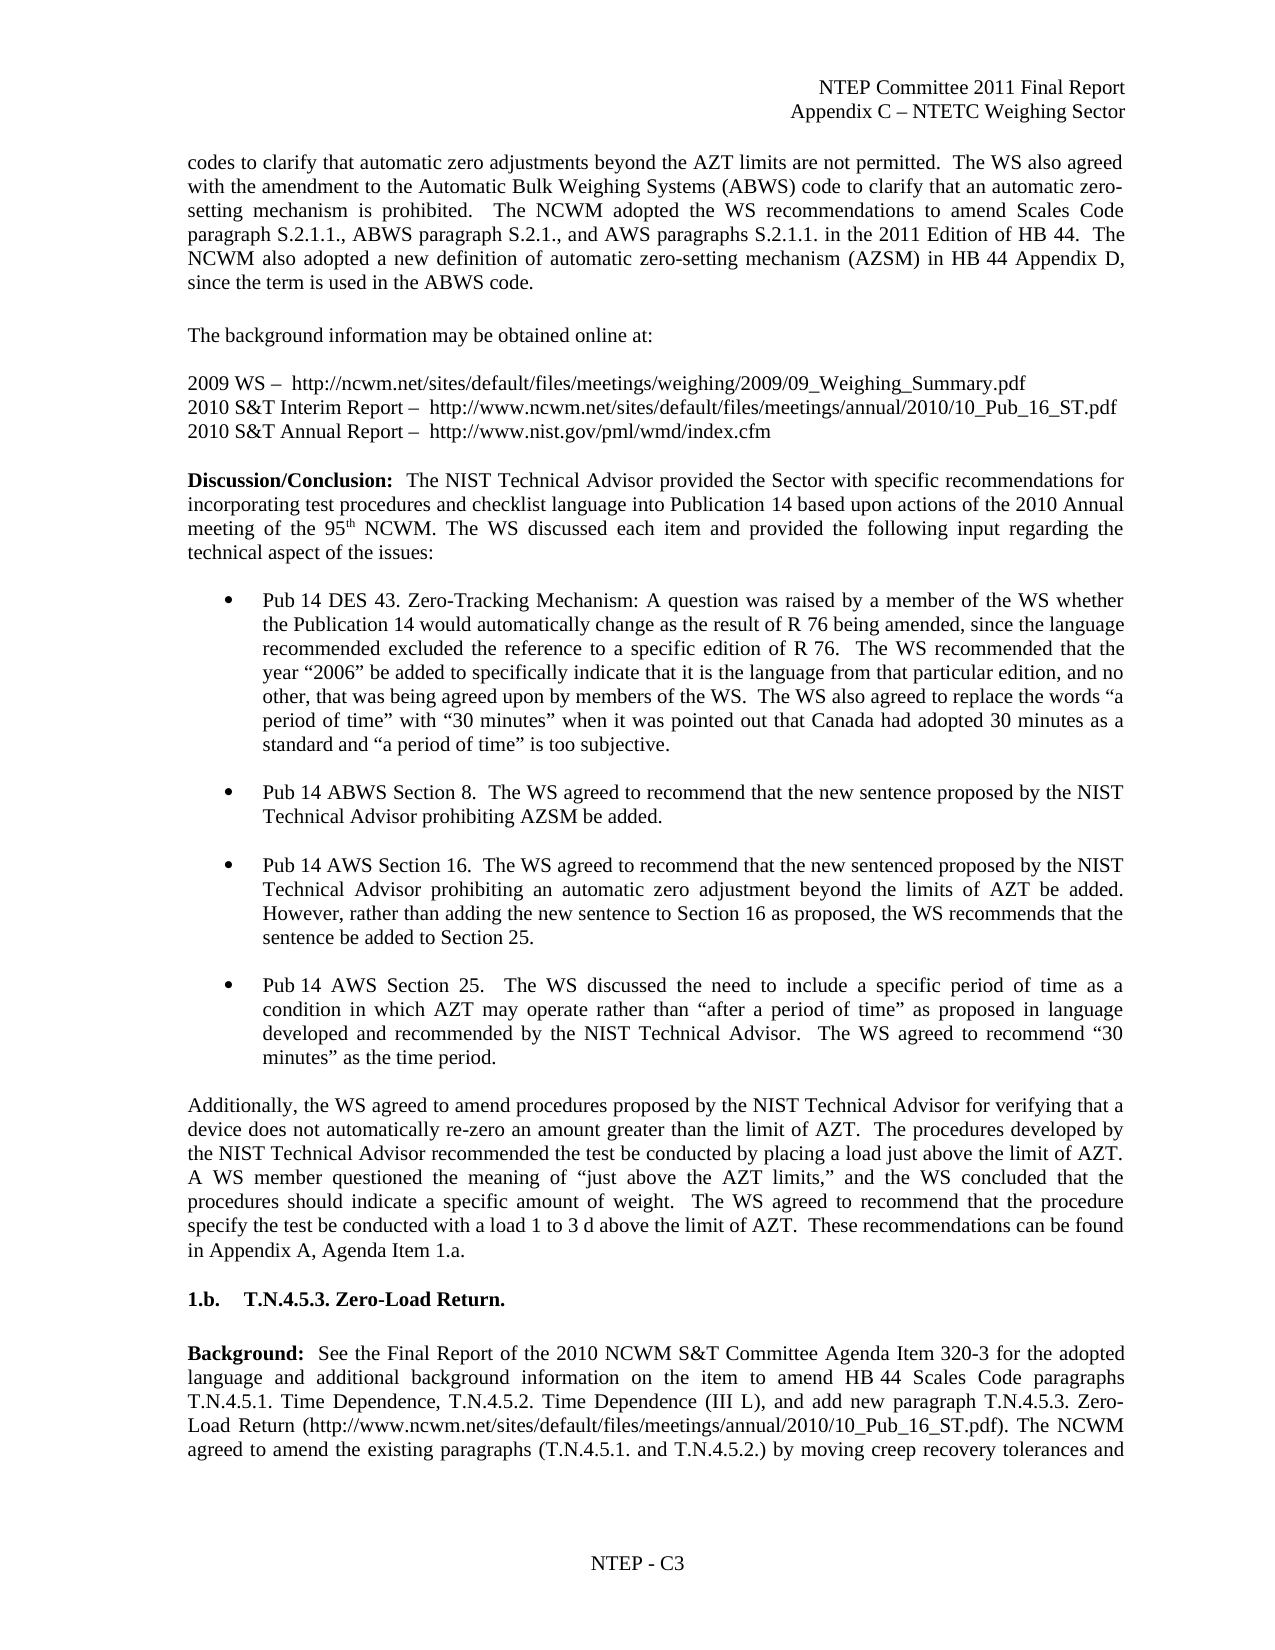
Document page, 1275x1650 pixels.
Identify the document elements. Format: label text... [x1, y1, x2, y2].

text The background information may be obtained online at: [187, 323, 1125, 347]
text Additionally, the WS agreed to amend procedures proposed by the NIST Technical Advisor for verifying that a device does not automatically re-zero an amount greater than the limit of AZT. The procedures developed by the NIST Technical Advisor recommended the test be conducted by placing a load just above the limit of AZT. A WS member questioned the meaning of “just above the AZT limits,” and the WS concluded that the procedures should indicate a specific amount of weight. The WS agreed to recommend that the procedure specify the test be conducted with a load 1 to 3 d above the limit of AZT. These recommendations can be found in Appendix A, Agenda Item 1.a. [187, 1093, 1125, 1262]
list Pub 14 AWS Section 25. The WS discussed the need to include a specific period of time as a condition in which AZT may operate rather than “after a period of time” as proposed in language developed and recommended by the NIST Technical Advisor. The WS agreed to recommend “30 minutes” as the time period. [225, 973, 1125, 1069]
text 2010 S&T Annual Report – http://www.nist.gov/pml/wmd/index.cfm [187, 419, 1125, 443]
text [187, 150, 1125, 294]
list Pub 14 AWS Section 16. The WS agreed to recommend that the new sentenced proposed by the NIST Technical Advisor prohibiting an automatic zero adjustment beyond the limits of AZT be added. However, rather than adding the new sentence to Section 16 as proposed, the WS recommends that the sentence be added to Section 25. [225, 852, 1125, 949]
text Discussion/Conclusion: The NIST Technical Advisor provided the Sector with specific recommendations for incorporating test procedures and checklist language into Publication 14 based upon actions of the 2010 Annual meeting of the 95th NCWM. The WS discussed each item and provided the following input regarding the technical aspect of the issues: [187, 467, 1125, 564]
list Pub 14 ABWS Section 8. The WS agreed to recommend that the new sentence proposed by the NIST Technical Advisor prohibiting AZSM be added. [225, 780, 1125, 828]
text 2010 S&T Interim Report – http://www.ncwm.net/sites/default/files/meetings/annual/2010/10_Pub_16_ST.pdf [187, 395, 1125, 419]
subtitle 1.b. T.N.4.5.3. Zero-Load Return. [150, 1287, 1125, 1311]
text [187, 1341, 1125, 1461]
list Pub 14 DES 43. Zero-Tracking Mechanism: A question was raised by a member of the WS whether the Publication 14 would automatically change as the result of R 76 being amended, since the language recommended excluded the reference to a specific edition of R 76. The WS recommended that the year “2006” be added to specifically indicate that it is the language from that particular edition, and no other, that was being agreed upon by members of the WS. The WS also agreed to replace the words “a period of time” with “30 minutes” when it was pointed out that Canada had adopted 30 minutes as a standard and “a period of time” is too subjective. [225, 588, 1125, 756]
text 2009 WS – http://ncwm.net/sites/default/files/meetings/weighing/2009/09_Weighing_Summary.pdf [187, 371, 1125, 395]
